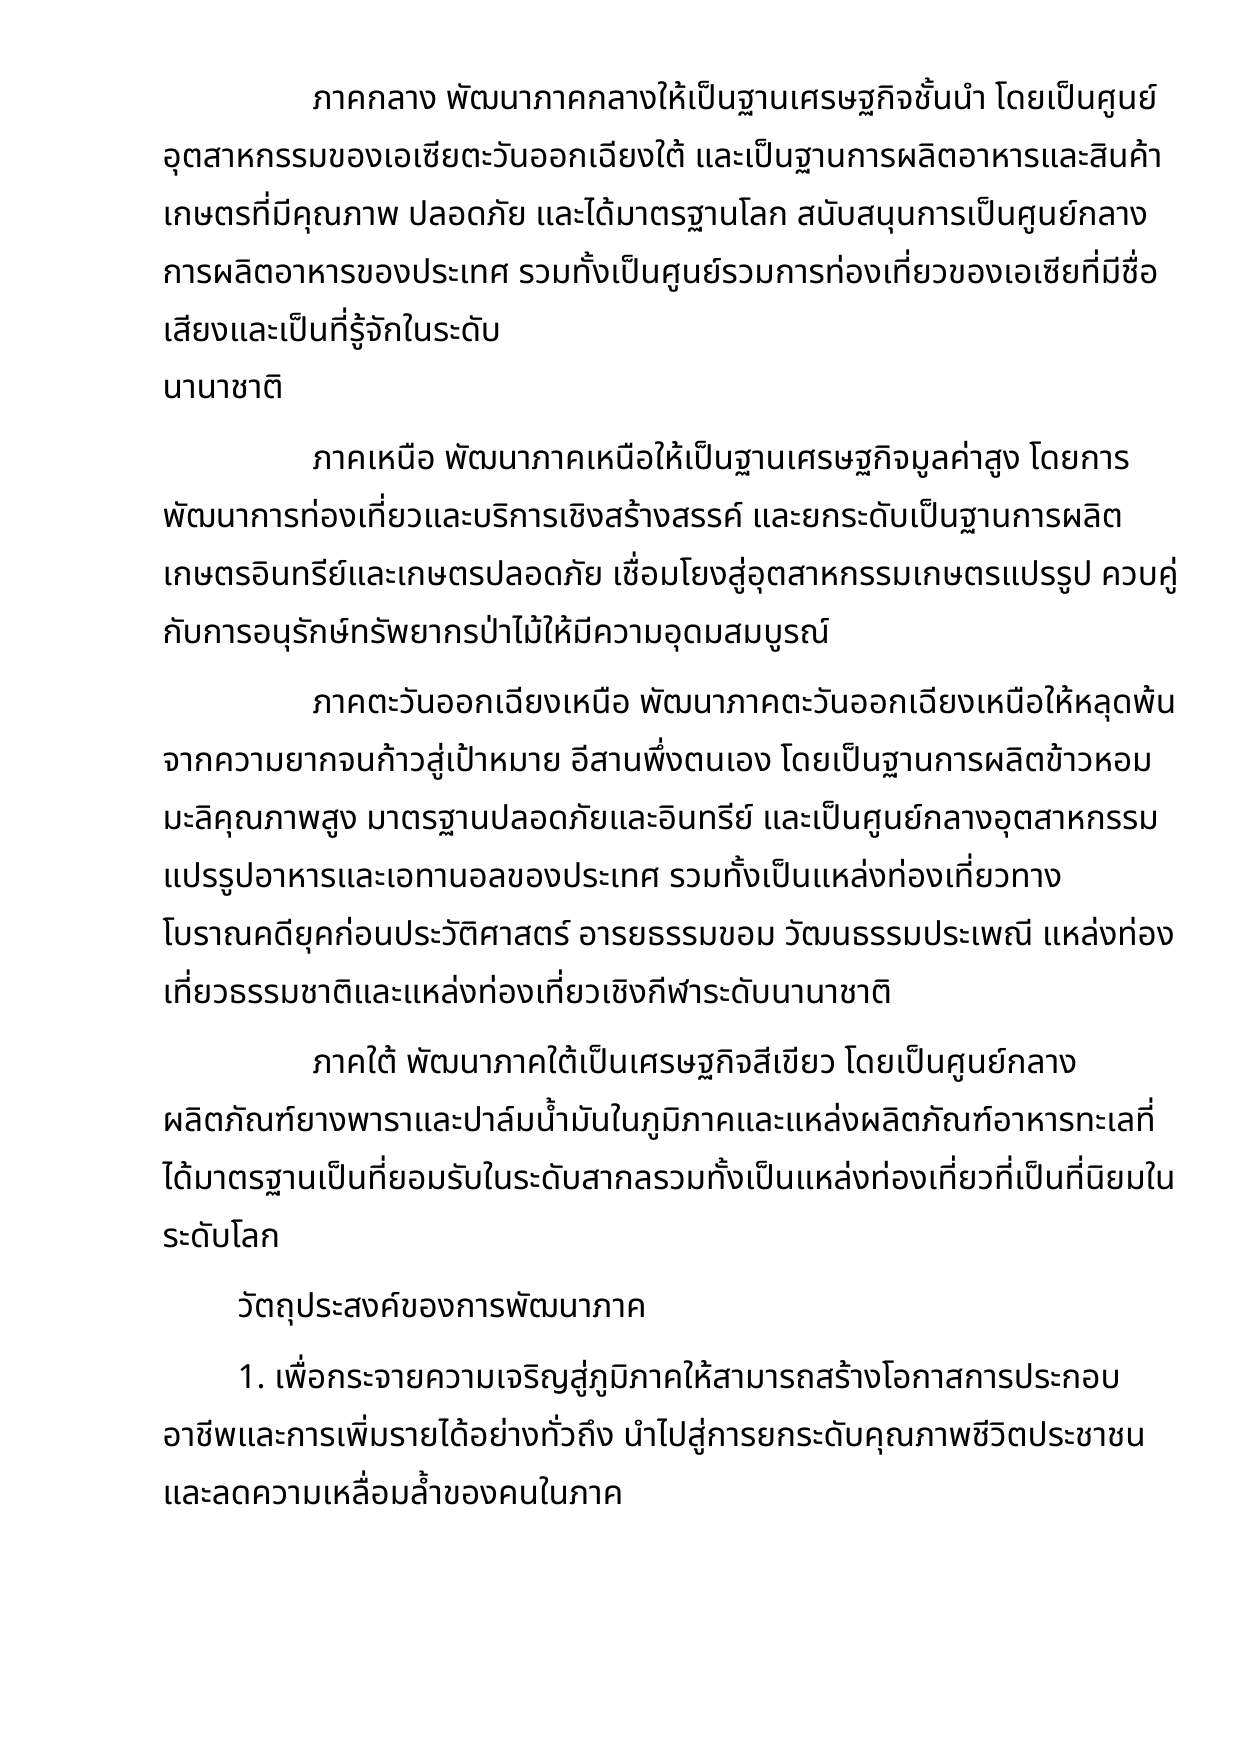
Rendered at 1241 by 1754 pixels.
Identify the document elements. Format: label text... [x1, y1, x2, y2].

text 1. เพื่อกระจายความเจริญสู่ภูมิภาคให้สามารถสร้างโอกาสการประกอบอาชีพและการเพิ่มรายได้อย่างทั่วถึง นำไปสู่การยกระดับคุณภาพชีวิตประชาชนและลดความเหลื่อมล้ำของคนในภาค [162, 1353, 1181, 1519]
text วัตถุประสงค์ของการพัฒนาภาค [162, 1282, 1181, 1333]
text ภาคใต้ พัฒนาภาคใต้เป็นเศรษฐกิจสีเขียว โดยเป็นศูนย์กลางผลิตภัณฑ์ยางพาราและปาล์มน้ำมันในภูมิภาคและแหล่งผลิตภัณฑ์อาหารทะเลที่ได้มาตรฐานเป็นที่ยอมรับในระดับสากลรวมทั้งเป็นแหล่งท่องเที่ยวที่เป็นที่นิยมในระดับโลก [162, 1038, 1181, 1262]
text ภาคกลาง พัฒนาภาคกลางให้เป็นฐานเศรษฐกิจชั้นนำ โดยเป็นศูนย์อุตสาหกรรมของเอเซียตะวันออกเฉียงใต้ และเป็นฐานการผลิตอาหารและสินค้าเกษตรที่มีคุณภาพ ปลอดภัย และได้มาตรฐานโลก สนับสนุนการเป็นศูนย์กลางการผลิตอาหารของประเทศ รวมทั้งเป็นศูนย์รวมการท่องเที่ยวของเอเซียที่มีชื่อเสียงและเป็นที่รู้จักในระดับ [162, 74, 1181, 356]
text ภาคตะวันออกเฉียงเหนือ พัฒนาภาคตะวันออกเฉียงเหนือให้หลุดพ้นจากความยากจนก้าวสู่เป้าหมาย อีสานพึ่งตนเอง โดยเป็นฐานการผลิตข้าวหอมมะลิคุณภาพสูง มาตรฐานปลอดภัยและอินทรีย์ และเป็นศูนย์กลางอุตสาหกรรมแปรรูปอาหารและเอทานอลของประเทศ รวมทั้งเป็นแหล่งท่องเที่ยวทางโบราณคดียุคก่อนประวัติศาสตร์ อารยธรรมขอม วัฒนธรรมประเพณี แหล่งท่องเที่ยวธรรมชาติและแหล่งท่องเที่ยวเชิงกีฬาระดับนานาชาติ [162, 678, 1181, 1018]
text นานาชาติ [162, 363, 1181, 414]
text ภาคเหนือ พัฒนาภาคเหนือให้เป็นฐานเศรษฐกิจมูลค่าสูง โดยการพัฒนาการท่องเที่ยวและบริการเชิงสร้างสรรค์ และยกระดับเป็นฐานการผลิตเกษตรอินทรีย์และเกษตรปลอดภัย เชื่อมโยงสู่อุตสาหกรรมเกษตรแปรรูป ควบคู่กับการอนุรักษ์ทรัพยากรป่าไม้ให้มีความอุดมสมบูรณ์ [162, 434, 1181, 658]
